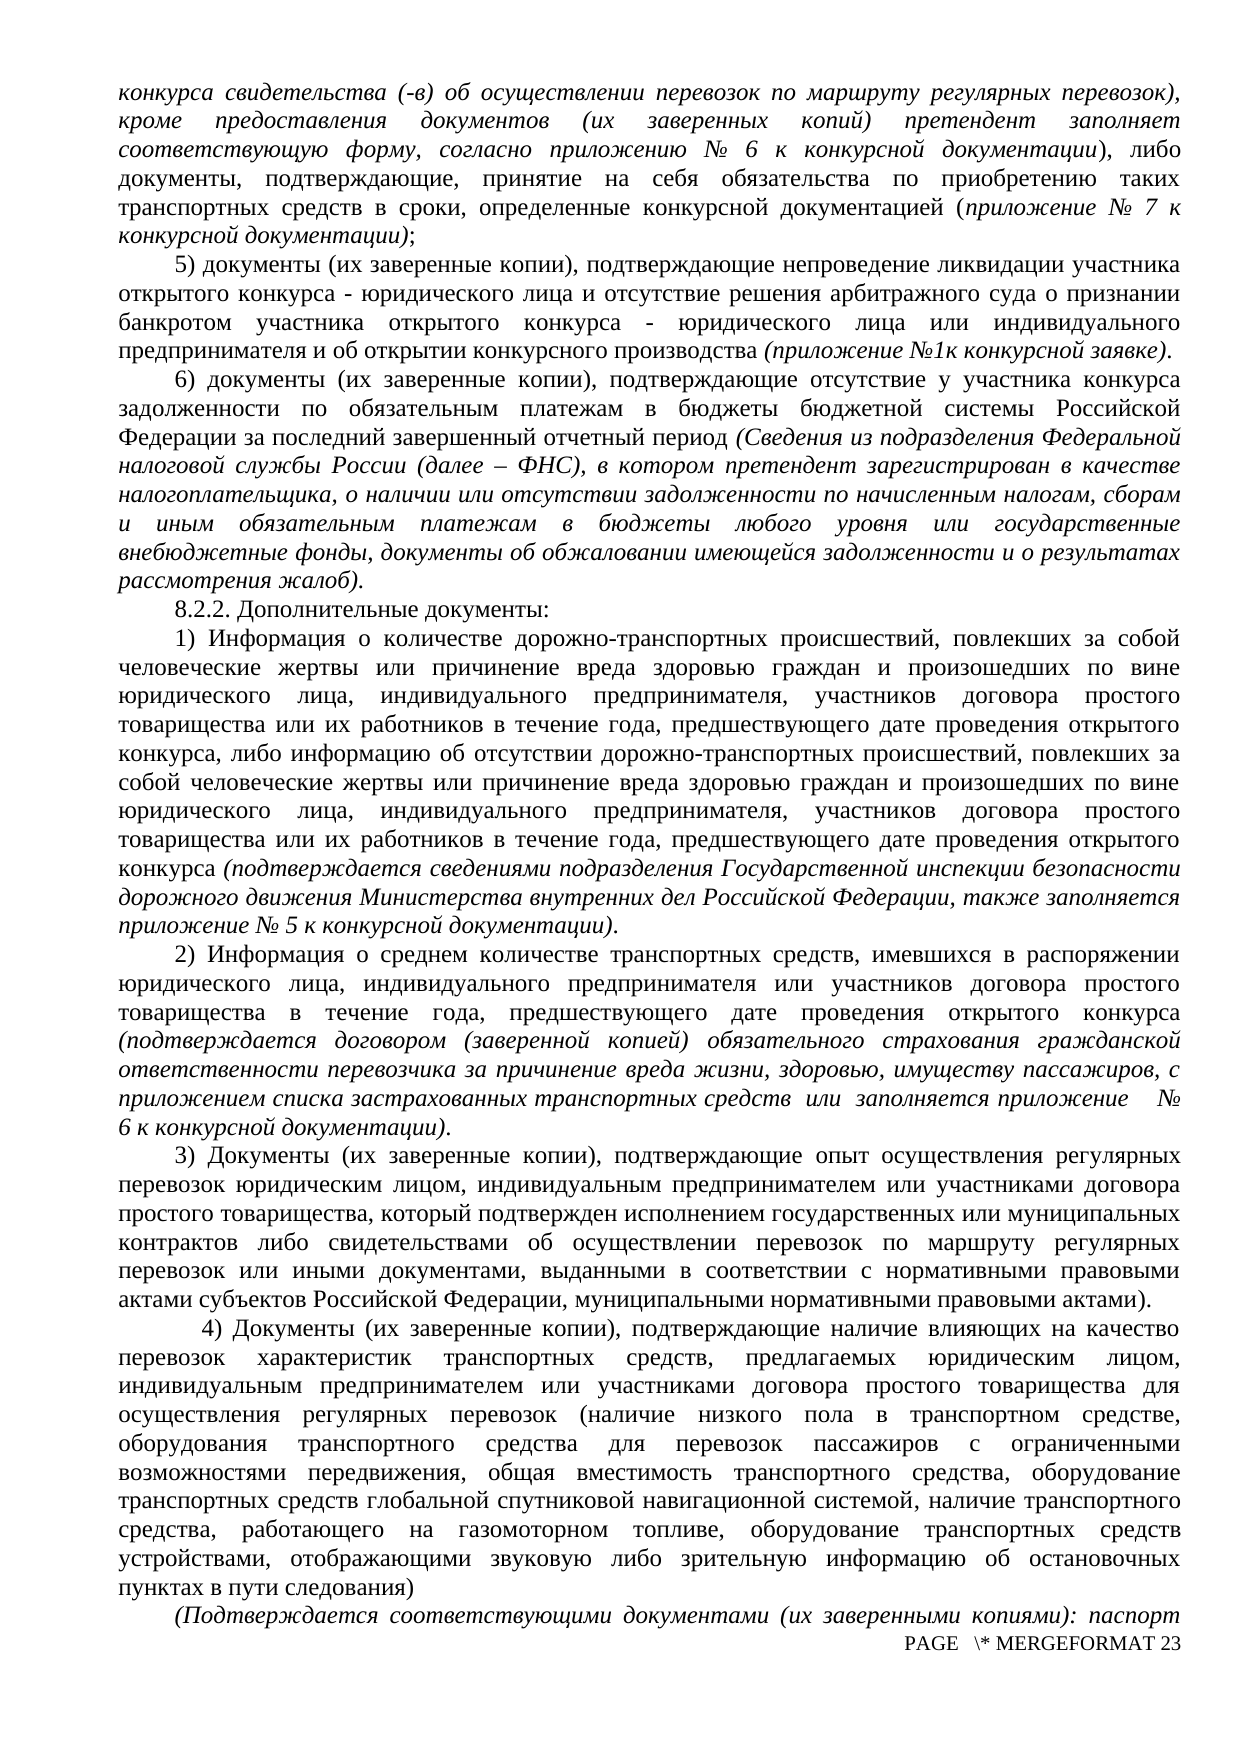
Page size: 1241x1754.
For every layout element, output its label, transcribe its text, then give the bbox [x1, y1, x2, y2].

text 8.2.2. Дополнительные документы: [118, 594, 1181, 623]
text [118, 1601, 1181, 1629]
text 2) Информация о среднем количестве транспортных средств, имевшихся в распоряжении юридического лица, индивидуального предпринимателя или участников договора простого товарищества в течение года, предшествующего дате проведения открытого конкурса (подтверждается договором (заверенной копией) обязательного страхования гражданской ответственности перевозчика за причинение вреда жизни, здоровью, имуществу пассажиров, с приложением списка застрахованных транспортных средств или заполняется приложение № 6 к конкурсной документации). [118, 939, 1181, 1141]
text 1) Информация о количестве дорожно-транспортных происшествий, повлекших за собой человеческие жертвы или причинение вреда здоровью граждан и произошедших по вине юридического лица, индивидуального предпринимателя, участников договора простого товарищества или их работников в течение года, предшествующего дате проведения открытого конкурса, либо информацию об отсутствии дорожно-транспортных происшествий, повлекших за собой человеческие жертвы или причинение вреда здоровью граждан и произошедших по вине юридического лица, индивидуального предпринимателя, участников договора простого товарищества или их работников в течение года, предшествующего дате проведения открытого конкурса (подтверждается сведениями подразделения Государственной инспекции безопасности дорожного движения Министерства внутренних дел Российской Федерации, также заполняется приложение № 5 к конкурсной документации). [118, 623, 1181, 939]
text 3) Документы (их заверенные копии), подтверждающие опыт осуществления регулярных перевозок юридическим лицом, индивидуальным предпринимателем или участниками договора простого товарищества, который подтвержден исполнением государственных или муниципальных контрактов либо свидетельствами об осуществлении перевозок по маршруту регулярных перевозок или иными документами, выданными в соответствии с нормативными правовыми актами субъектов Российской Федерации, муниципальными нормативными правовыми актами). [118, 1141, 1181, 1313]
text 5) документы (их заверенные копии), подтверждающие непроведение ликвидации участника открытого конкурса - юридического лица и отсутствие решения арбитражного суда о признании банкротом участника открытого конкурса - юридического лица или индивидуального предпринимателя и об открытии конкурсного производства (приложение №1к конкурсной заявке). [118, 249, 1181, 364]
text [118, 77, 1181, 249]
text 4) Документы (их заверенные копии), подтверждающие наличие влияющих на качество перевозок характеристик транспортных средств, предлагаемых юридическим лицом, индивидуальным предпринимателем или участниками договора простого товарищества для осуществления регулярных перевозок (наличие низкого пола в транспортном средстве, оборудования транспортного средства для перевозок пассажиров с ограниченными возможностями передвижения, общая вместимость транспортного средства, оборудование транспортных средств глобальной спутниковой навигационной системой, наличие транспортного средства, работающего на газомоторном топливе, оборудование транспортных средств устройствами, отображающими звуковую либо зрительную информацию об остановочных пунктах в пути следования) [118, 1313, 1181, 1601]
text 6) документы (их заверенные копии), подтверждающие отсутствие у участника конкурса задолженности по обязательным платежам в бюджеты бюджетной системы Российской Федерации за последний завершенный отчетный период (Сведения из подразделения Федеральной налоговой службы России (далее – ФНС), в котором претендент зарегистрирован в качестве налогоплательщика, о наличии или отсутствии задолженности по начисленным налогам, сборам и иным обязательным платежам в бюджеты любого уровня или государственные внебюджетные фонды, документы об обжаловании имеющейся задолженности и о результатах рассмотрения жалоб). [118, 364, 1181, 594]
